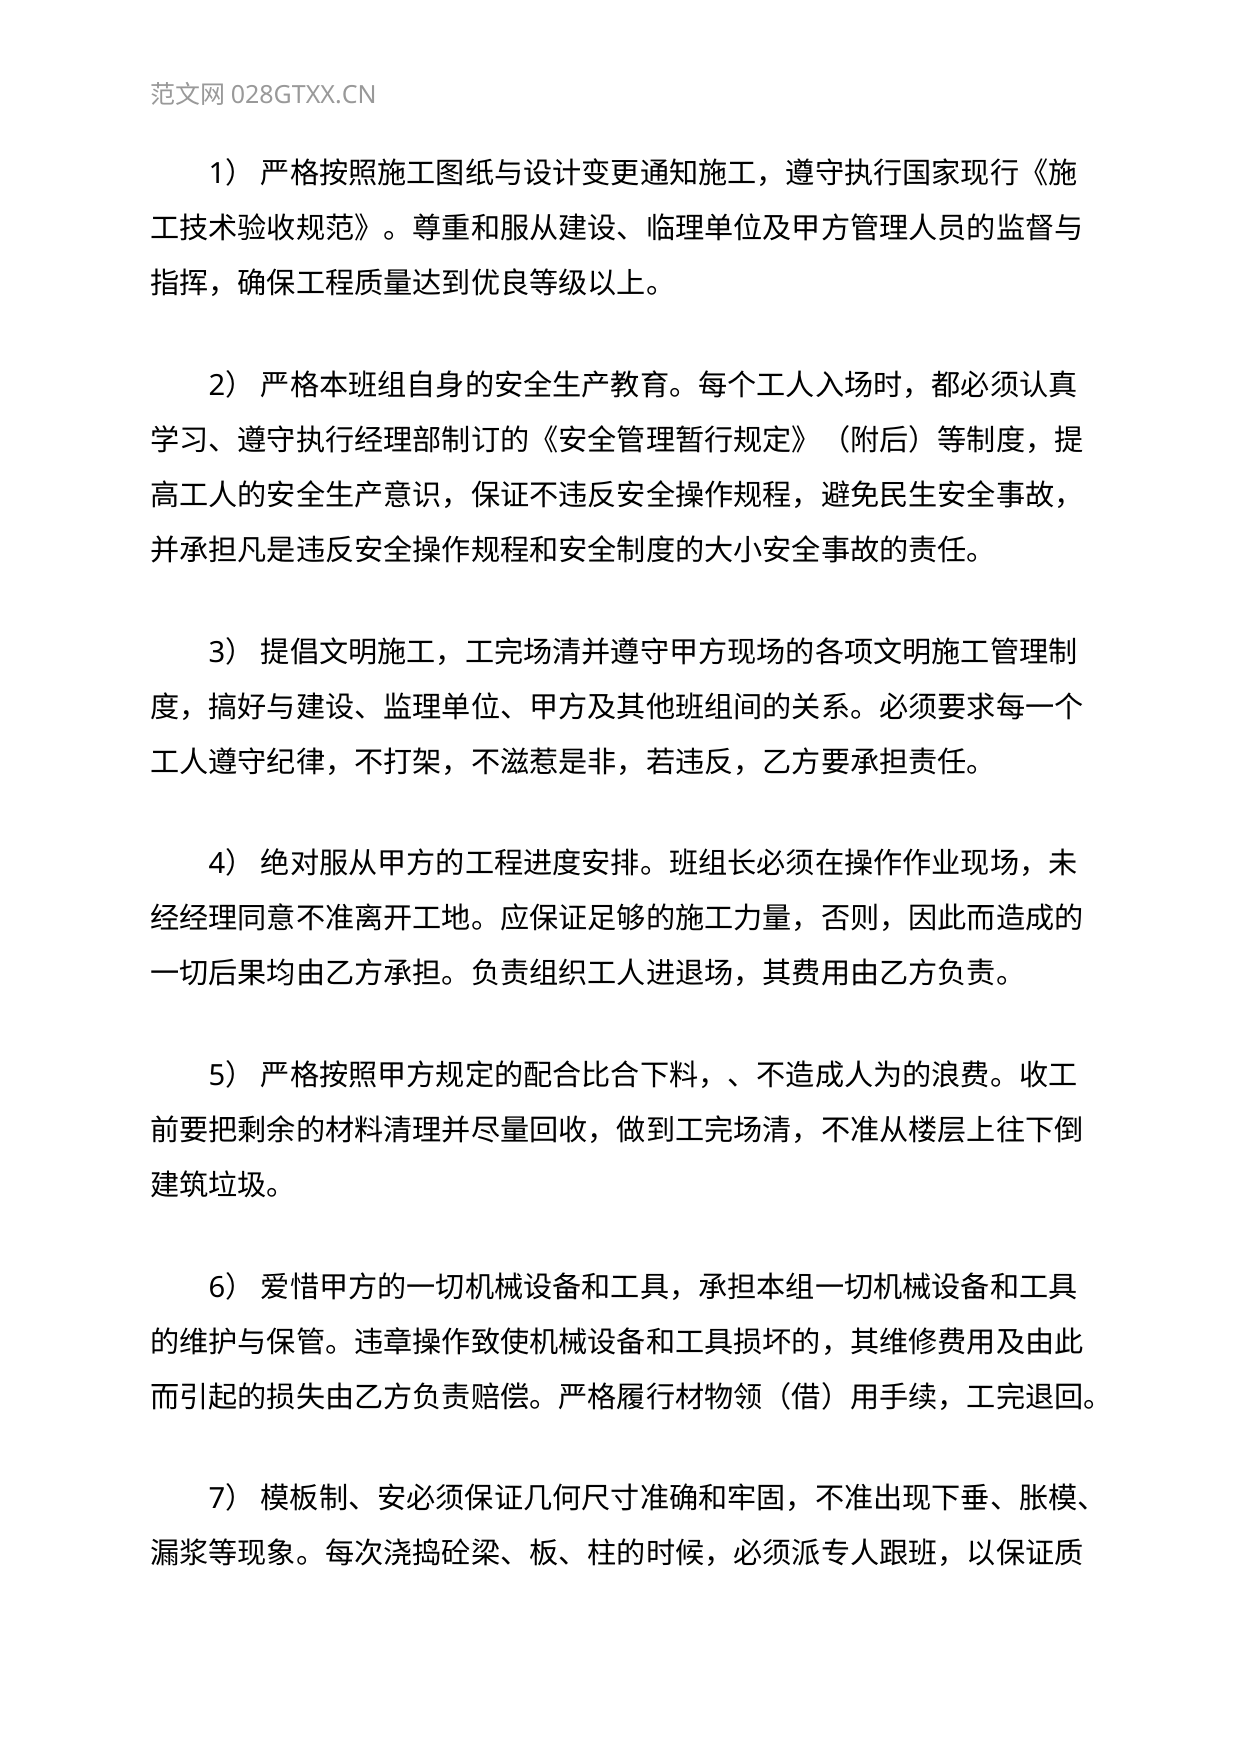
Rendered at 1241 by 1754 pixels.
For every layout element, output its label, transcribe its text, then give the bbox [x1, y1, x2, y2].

text 5） 严格按照甲方规定的配合比合下料，、不造成人为的浪费。收工前要把剩余的材料清理并尽量回收，做到工完场清，不准从楼层上往下倒建筑垃圾。 [150, 1052, 1090, 1204]
text 2） 严格本班组自身的安全生产教育。每个工人入场时，都必须认真学习、遵守执行经理部制订的《安全管理暂行规定》（附后）等制度，提高工人的安全生产意识，保证不违反安全操作规程，避免民生安全事故，并承担凡是违反安全操作规程和安全制度的大小安全事故的责任。 [150, 362, 1090, 569]
text 6） 爱惜甲方的一切机械设备和工具，承担本组一切机械设备和工具的维护与保管。违章操作致使机械设备和工具损坏的，其维修费用及由此而引起的损失由乙方负责赔偿。严格履行材物领（借）用手续，工完退回。 [150, 1263, 1090, 1415]
text 3） 提倡文明施工，工完场清并遵守甲方现场的各项文明施工管理制度，搞好与建设、监理单位、甲方及其他班组间的关系。必须要求每一个工人遵守纪律，不打架，不滋惹是非，若违反，乙方要承担责任。 [150, 628, 1090, 780]
text 1） 严格按照施工图纸与设计变更通知施工，遵守执行国家现行《施工技术验收规范》。尊重和服从建设、临理单位及甲方管理人员的监督与指挥，确保工程质量达到优良等级以上。 [150, 150, 1090, 302]
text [150, 1475, 1090, 1572]
text 4） 绝对服从甲方的工程进度安排。班组长必须在操作作业现场，未经经理同意不准离开工地。应保证足够的施工力量，否则，因此而造成的一切后果均由乙方承担。负责组织工人进退场，其费用由乙方负责。 [150, 840, 1090, 992]
